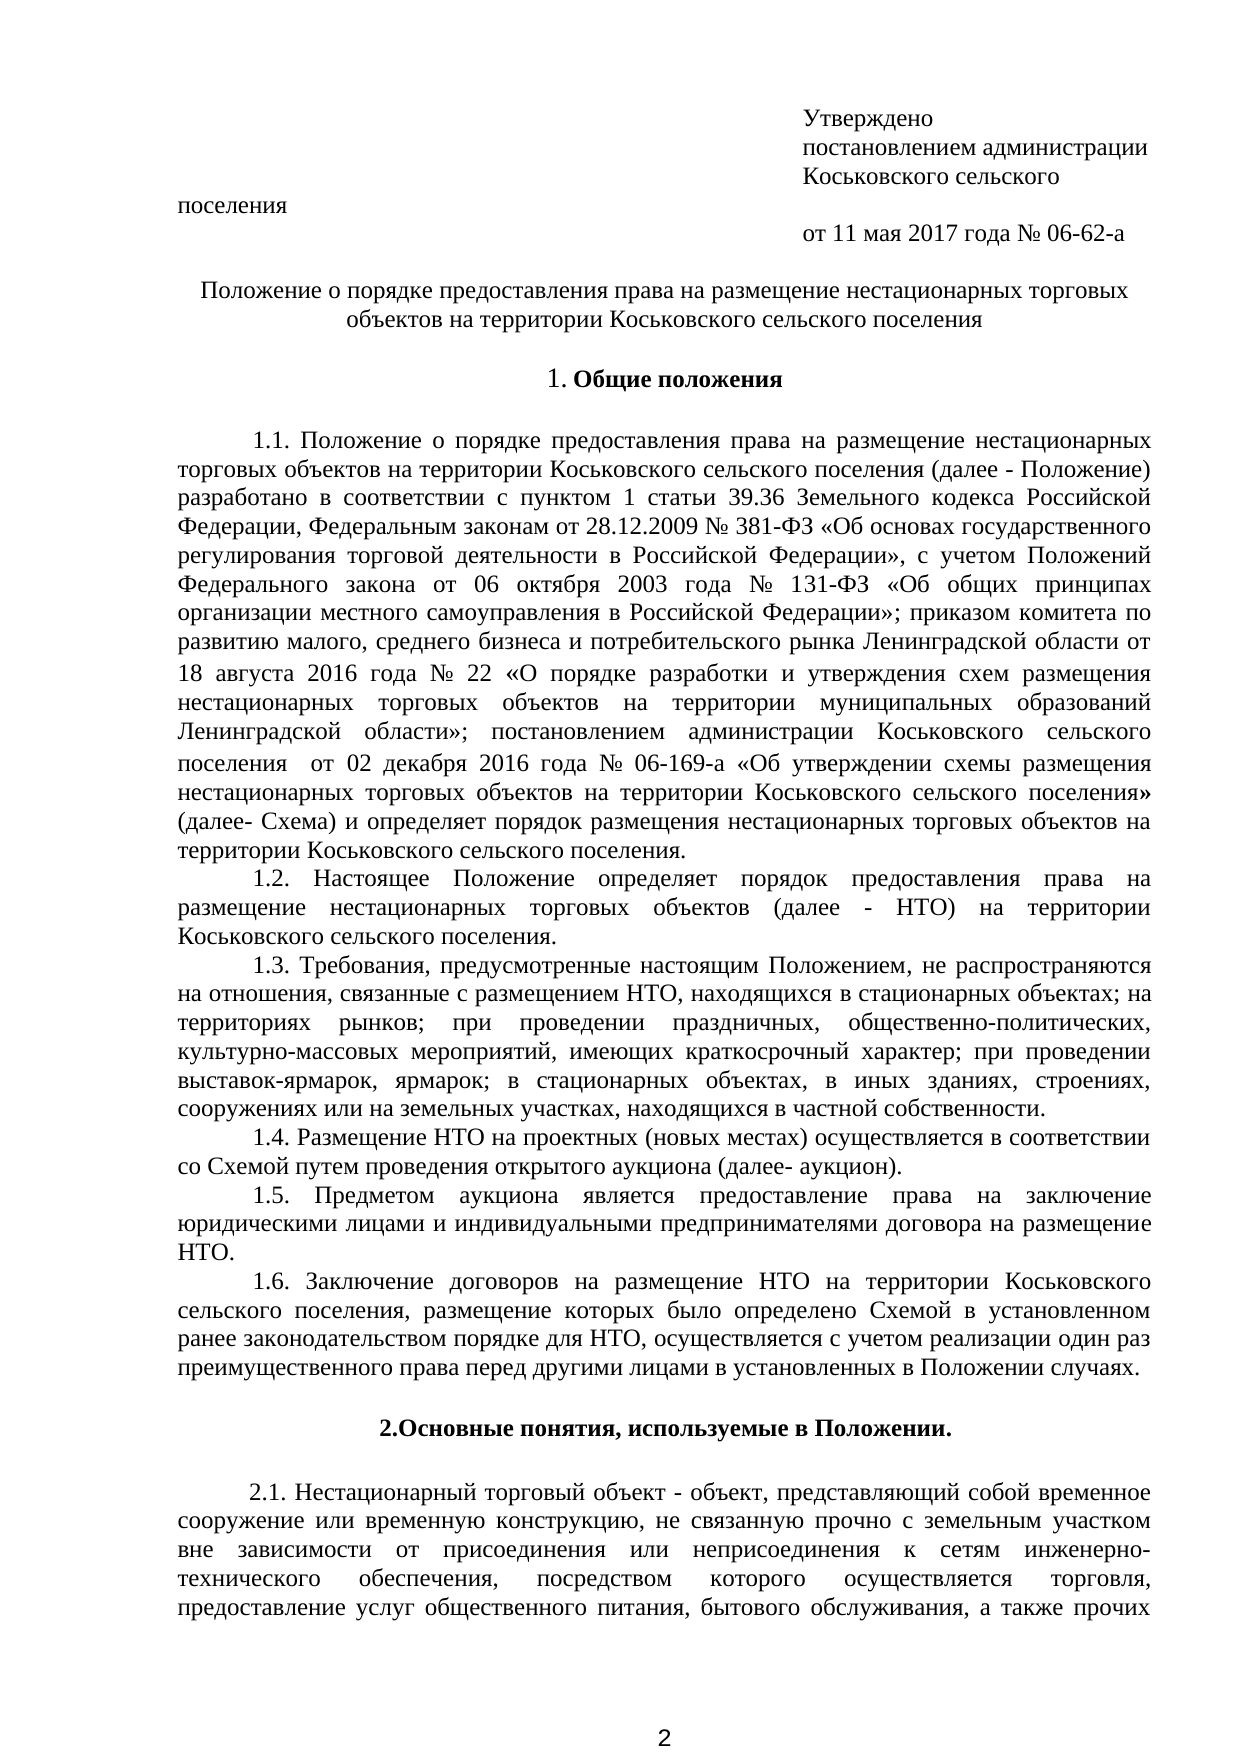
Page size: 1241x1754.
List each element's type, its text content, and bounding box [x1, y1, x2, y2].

text 1.3. Требования, предусмотренные настоящим Положением, не распространяются на отношения, связанные с размещением НТО, находящихся в стационарных объектах; на территориях рынков; при проведении праздничных, общественно-политических, культурно-массовых мероприятий, имеющих краткосрочный характер; при проведении выставок-ярмарок, ярмарок; в стационарных объектах, в иных зданиях, строениях, сооружениях или на земельных участках, находящихся в частной собственности. [177, 950, 1152, 1122]
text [177, 1477, 1152, 1621]
text постановлением администрации [177, 132, 1152, 161]
list Общие положения [177, 365, 1152, 393]
text 1.5. Предметом аукциона является предоставление права на заключение юридическими лицами и индивидуальными предпринимателями договора на размещение НТО. [177, 1180, 1152, 1266]
text 1.1. Положение о порядке предоставления права на размещение нестационарных торговых объектов на территории Коськовского сельского поселения (далее - Положение) разработано в соответствии с пунктом 1 статьи 39.36 Земельного кодекса Российской Федерации, Федеральным законам от 28.12.2009 № 381-ФЗ «Об основах государственного регулирования торговой деятельности в Российской Федерации», с учетом Положений Федерального закона от 06 октября 2003 года № 131-ФЗ «Об общих принципах организации местного самоуправления в Российской Федерации»; приказом комитета по развитию малого, среднего бизнеса и потребительского рынка Ленинградской области от 18 августа 2016 года № 22 «О порядке разработки и утверждения схем размещения нестационарных торговых объектов на территории муниципальных образований Ленинградской области»; постановлением администрации Коськовского сельского поселения от 02 декабря 2016 года № 06-169-а «Об утверждении схемы размещения нестационарных торговых объектов на территории Коськовского сельского поселения» (далее- Схема) и определяет порядок размещения нестационарных торговых объектов на территории Коськовского сельского поселения. [177, 425, 1152, 863]
text Коськовского сельского поселения [177, 161, 1152, 218]
text Утверждено [177, 103, 1152, 132]
text Положение о порядке предоставления права на размещение нестационарных торговых объектов на территории Коськовского сельского поселения [177, 276, 1152, 333]
text 1.2. Настоящее Положение определяет порядок предоставления права на размещение нестационарных торговых объектов (далее - НТО) на территории Коськовского сельского поселения. [177, 863, 1152, 950]
text 1.4. Размещение НТО на проектных (новых местах) осуществляется в соответствии со Схемой путем проведения открытого аукциона (далее- аукцион). [177, 1122, 1152, 1180]
text от 11 мая 2017 года № 06-62-а [177, 218, 1152, 247]
text 2.Основные понятия, используемые в Положении. [179, 1410, 1152, 1443]
text 1.6. Заключение договоров на размещение НТО на территории Коськовского сельского поселения, размещение которых было определено Схемой в установленном ранее законодательством порядке для НТО, осуществляется с учетом реализации один раз преимущественного права перед другими лицами в установленных в Положении случаях. [177, 1266, 1152, 1381]
